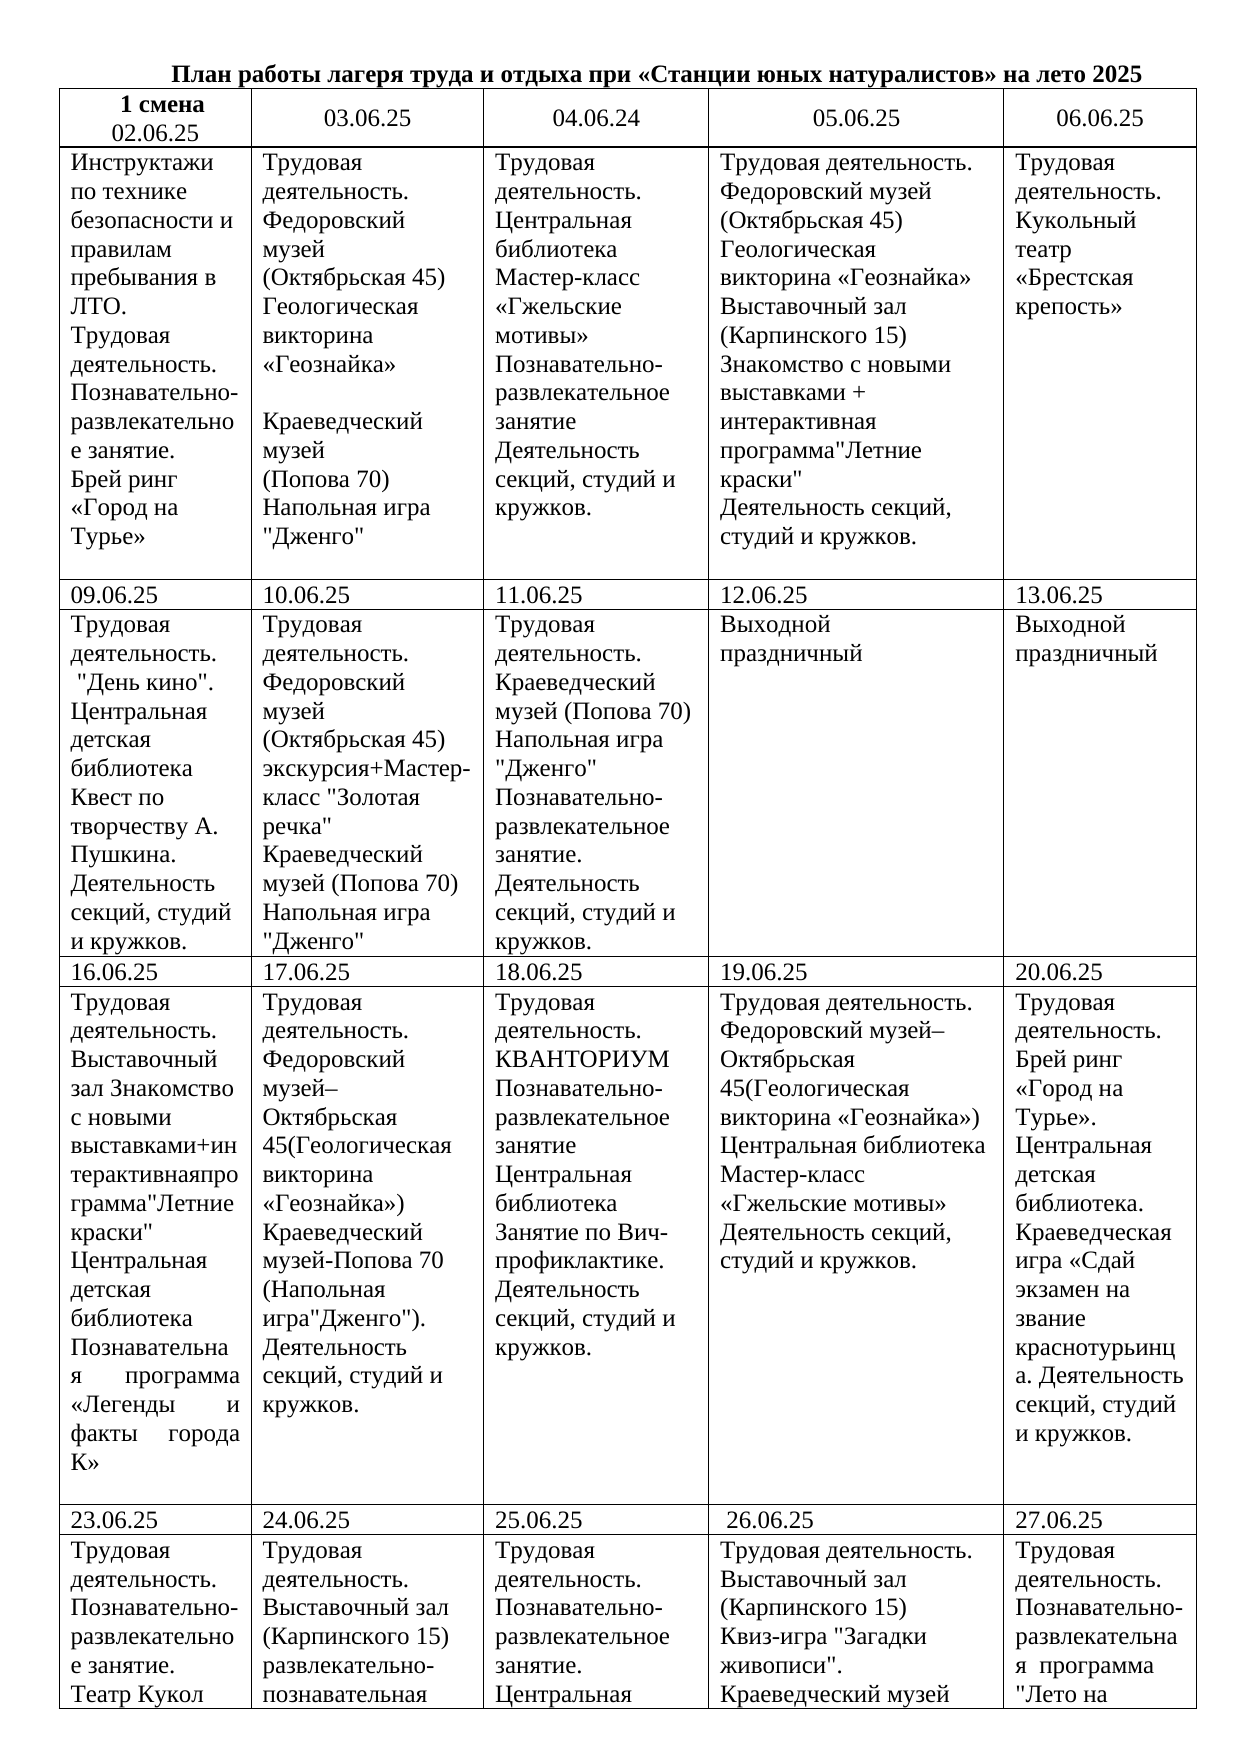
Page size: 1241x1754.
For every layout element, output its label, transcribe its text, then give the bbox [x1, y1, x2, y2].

table_cell Трудовая деятельность. Федоровский музей–Октябрьская 45(Геологическая викторина «Геознайка») Краеведческий музей-Попова 70 (Напольная игра"Дженго"). Деятельность секций, студий и кружков. [252, 987, 483, 1504]
table_cell Трудовая деятельность. Федоровский музей (Октябрьская 45) Геологическая викторина «Геознайка» Выставочный зал (Карпинского 15) Знакомство с новыми выставками + интерактивная программа"Летние краски" Деятельность секций, студий и кружков. [709, 148, 1003, 579]
table_header 1 смена 02.06.25 [60, 89, 251, 146]
table_cell Трудовая деятельность. Федоровский музей (Октябрьская 45) экскурсия+Мастер-класс "Золотая речка" Краеведческий музей (Попова 70) Напольная игра "Дженго" [252, 610, 483, 956]
table_cell 12.06.25 [709, 580, 1003, 608]
table_cell 09.06.25 [60, 580, 251, 608]
table_cell Трудовая деятельность. КВАНТОРИУМ Познавательно-развлекательное занятие Центральная библиотека Занятие по Вич-профиклактике. Деятельность секций, студий и кружков. [484, 987, 708, 1504]
table_cell 26.06.25 [709, 1505, 1003, 1534]
table_cell 27.06.25 [1004, 1505, 1196, 1534]
table_cell 16.06.25 [60, 957, 251, 986]
table_cell Выходной праздничный [1004, 610, 1196, 956]
table_cell 13.06.25 [1004, 580, 1196, 608]
table_cell 10.06.25 [252, 580, 483, 608]
table_cell Трудовая деятельность. Брей ринг «Город на Турье». Центральная детская библиотека. Краеведческая игра «Сдай экзамен на звание краснотурьинца. Деятельность секций, студий и кружков. [1004, 987, 1196, 1504]
table_cell 25.06.25 [484, 1505, 708, 1534]
table_header 06.06.25 [1004, 89, 1196, 146]
table_cell 19.06.25 [709, 957, 1003, 986]
table_header 03.06.25 [252, 89, 483, 146]
table_cell 20.06.25 [1004, 957, 1196, 986]
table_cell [1004, 1535, 1196, 1707]
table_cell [252, 1535, 483, 1707]
table_cell Трудовая деятельность. Выставочный зал Знакомство с новыми выставками+интерактивнаяпрограмма"Летние краски" Центральная детская библиотека Познавательная программа «Легенды и факты города К» [60, 987, 251, 1504]
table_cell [709, 1535, 1003, 1707]
table_cell Инструктажи по технике безопасности и правилам пребывания в ЛТО. Трудовая деятельность. Познавательно-развлекательное занятие. Брей ринг «Город на Турье» [60, 148, 251, 579]
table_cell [484, 1535, 708, 1707]
table_cell Трудовая деятельность. Федоровский музей–Октябрьская 45(Геологическая викторина «Геознайка») Центральная библиотека Мастер-класс «Гжельские мотивы» Деятельность секций, студий и кружков. [709, 987, 1003, 1504]
table_cell 11.06.25 [484, 580, 708, 608]
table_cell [60, 1535, 251, 1707]
table_header 04.06.24 [484, 89, 708, 146]
table_cell 18.06.25 [484, 957, 708, 986]
table_cell 17.06.25 [252, 957, 483, 986]
table_cell 24.06.25 [252, 1505, 483, 1534]
table_cell Трудовая деятельность. Центральная библиотека Мастер-класс «Гжельские мотивы» Познавательно-развлекательное занятие Деятельность секций, студий и кружков. [484, 148, 708, 579]
table_cell Трудовая деятельность. Федоровский музей (Октябрьская 45) Геологическая викторина «Геознайка» Краеведческий музей (Попова 70) Напольная игра "Дженго" [252, 148, 483, 579]
table_cell Трудовая деятельность. Краеведческий музей (Попова 70) Напольная игра "Дженго" Познавательно-развлекательное занятие. Деятельность секций, студий и кружков. [484, 610, 708, 956]
table_cell Выходной праздничный [709, 610, 1003, 956]
table_header 05.06.25 [709, 89, 1003, 146]
table_cell Трудовая деятельность. "День кино". Центральная детская библиотека Квест по творчеству А. Пушкина. Деятельность секций, студий и кружков. [60, 610, 251, 956]
table_cell 23.06.25 [60, 1505, 251, 1534]
table_cell Трудовая деятельность. Кукольный театр «Брестская крепость» [1004, 148, 1196, 579]
